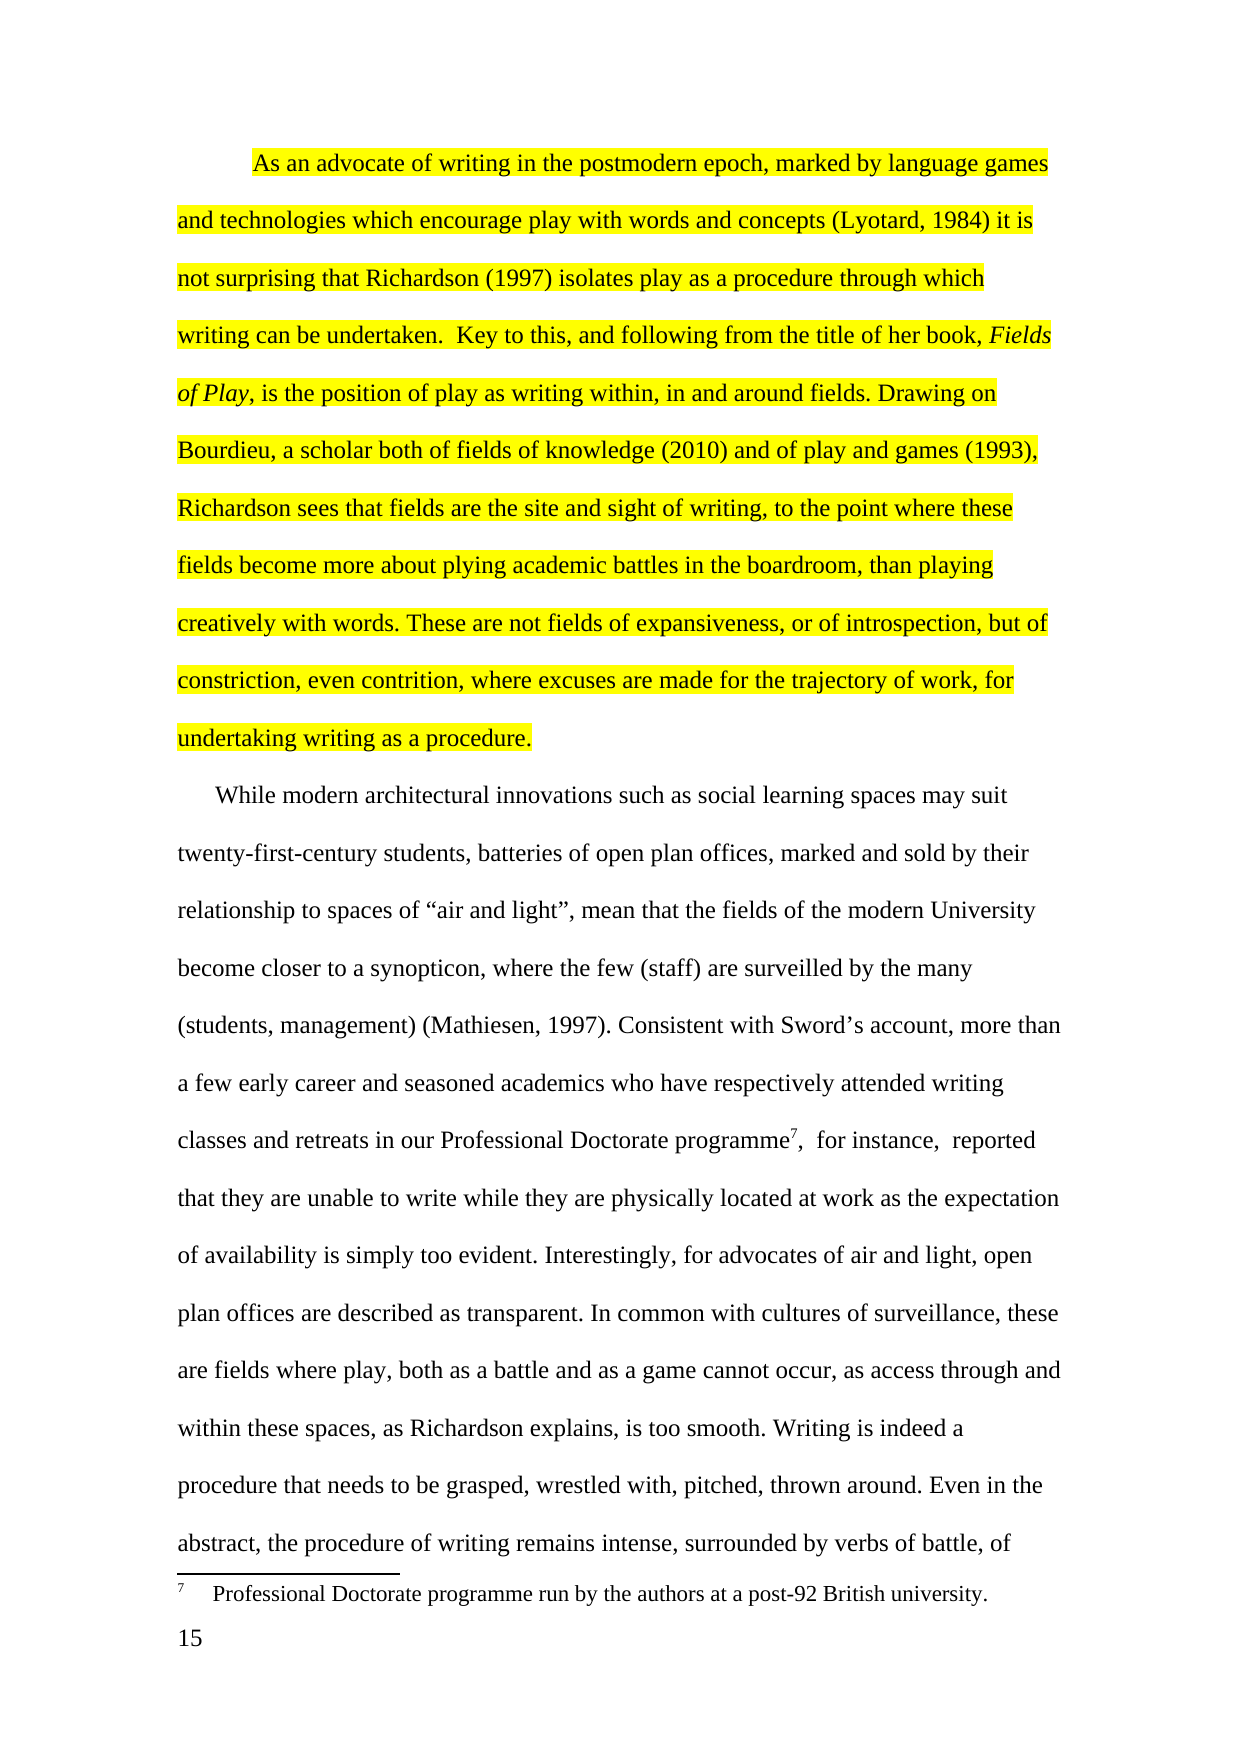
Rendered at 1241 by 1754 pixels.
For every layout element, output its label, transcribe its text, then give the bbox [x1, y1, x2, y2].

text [177, 780, 1063, 1556]
text As an advocate of writing in the postmodern epoch, marked by language games and technologies which encourage play with words and concepts (Lyotard, 1984) it is not surprising that Richardson (1997) isolates play as a procedure through which writing can be undertaken. Key to this, and following from the title of her book, Fields of Play, is the position of play as writing within, in and around fields. Drawing on Bourdieu, a scholar both of fields of knowledge (2010) and of play and games (1993), Richardson sees that fields are the site and sight of writing, to the point where these fields become more about plying academic battles in the boardroom, than playing creatively with words. These are not fields of expansiveness, or of introspection, but of constriction, even contrition, where excuses are made for the trajectory of work, for undertaking writing as a procedure. [177, 148, 1063, 751]
